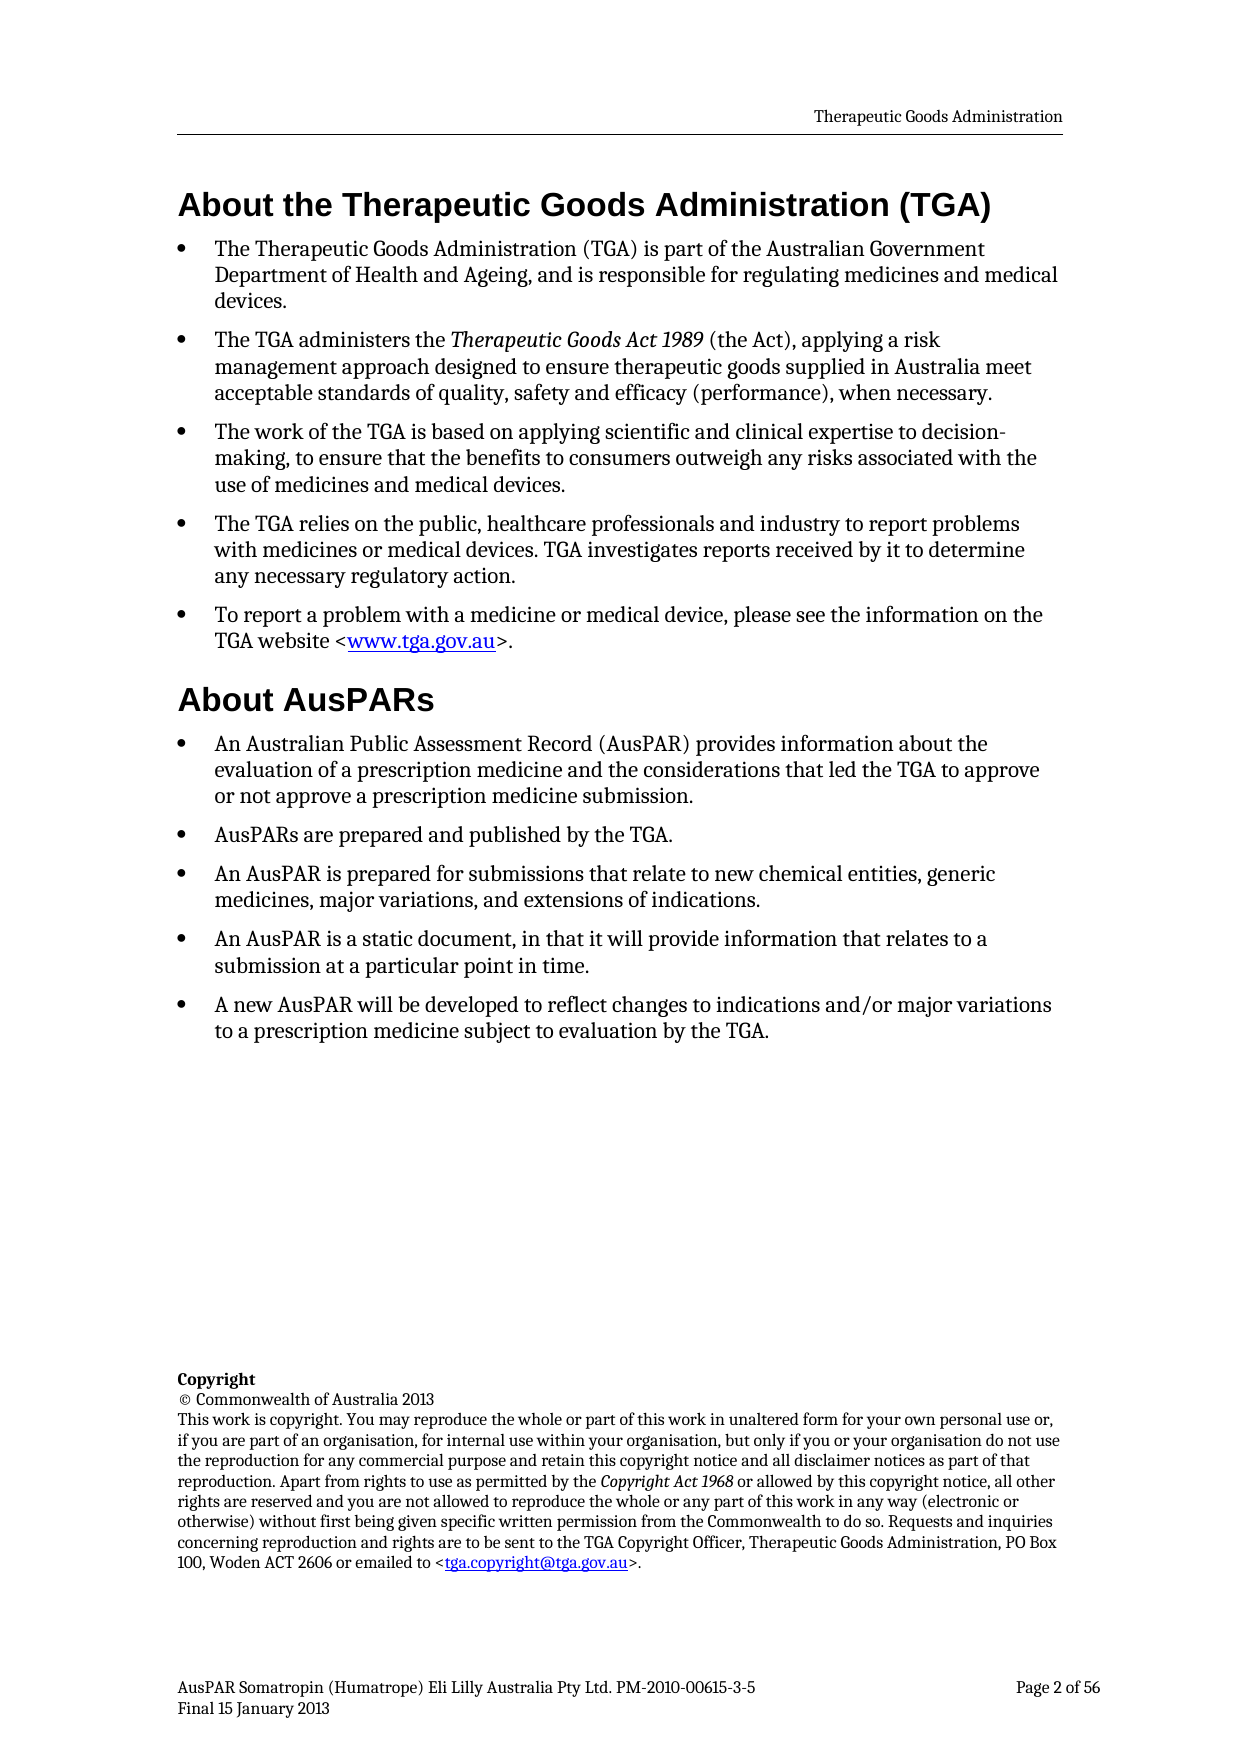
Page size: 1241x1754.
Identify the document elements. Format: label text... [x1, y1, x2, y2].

list To report a problem with a medicine or medical device, please see the information on the TGA website <www.tga.gov.au>. [177, 602, 1063, 654]
subtitle About the Therapeutic Goods Administration (TGA) [177, 185, 1063, 223]
text © Commonwealth of Australia 2013 This work is copyright. You may reproduce the whole or part of this work in unaltered form for your own personal use or, if you are part of an organisation, for internal use within your organisation, but only if you or your organisation do not use the reproduction for any commercial purpose and retain this copyright notice and all disclaimer notices as part of that reproduction. Apart from rights to use as permitted by the Copyright Act 1968 or allowed by this copyright notice, all other rights are reserved and you are not allowed to reproduce the whole or any part of this work in any way (electronic or otherwise) without first being given specific written permission from the Commonwealth to do so. Requests and inquiries concerning reproduction and rights are to be sent to the TGA Copyright Officer, Therapeutic Goods Administration, PO Box 100, Woden ACT 2606 or emailed to <tga.copyright@tga.gov.au>. [177, 1389, 1063, 1573]
list An AusPAR is prepared for submissions that relate to new chemical entities, generic medicines, major variations, and extensions of indications. [177, 861, 1063, 914]
list The TGA relies on the public, healthcare professionals and industry to report problems with medicines or medical devices. TGA investigates reports received by it to determine any necessary regulatory action. [177, 510, 1063, 589]
list The work of the TGA is based on applying scientific and clinical expertise to decision-making, to ensure that the benefits to consumers outweigh any risks associated with the use of medicines and medical devices. [177, 419, 1063, 498]
list A new AusPAR will be developed to reflect changes to indications and/or major variations to a prescription medicine subject to evaluation by the TGA. [177, 991, 1063, 1044]
subtitle Copyright [177, 1369, 1063, 1389]
list An AusPAR is a static document, in that it will provide information that relates to a submission at a particular point in time. [177, 926, 1063, 979]
list The TGA administers the Therapeutic Goods Act 1989 (the Act), applying a risk management approach designed to ensure therapeutic goods supplied in Australia meet acceptable standards of quality, safety and efficacy (performance), when necessary. [177, 327, 1063, 406]
subtitle About AusPARs [177, 679, 1063, 718]
list An Australian Public Assessment Record (AusPAR) provides information about the evaluation of a prescription medicine and the considerations that led the TGA to approve or not approve a prescription medicine submission. [177, 731, 1063, 809]
list AusPARs are prepared and published by the TGA. [177, 822, 1063, 848]
list The Therapeutic Goods Administration (TGA) is part of the Australian Government Department of Health and Ageing, and is responsible for regulating medicines and medical devices. [177, 236, 1063, 315]
